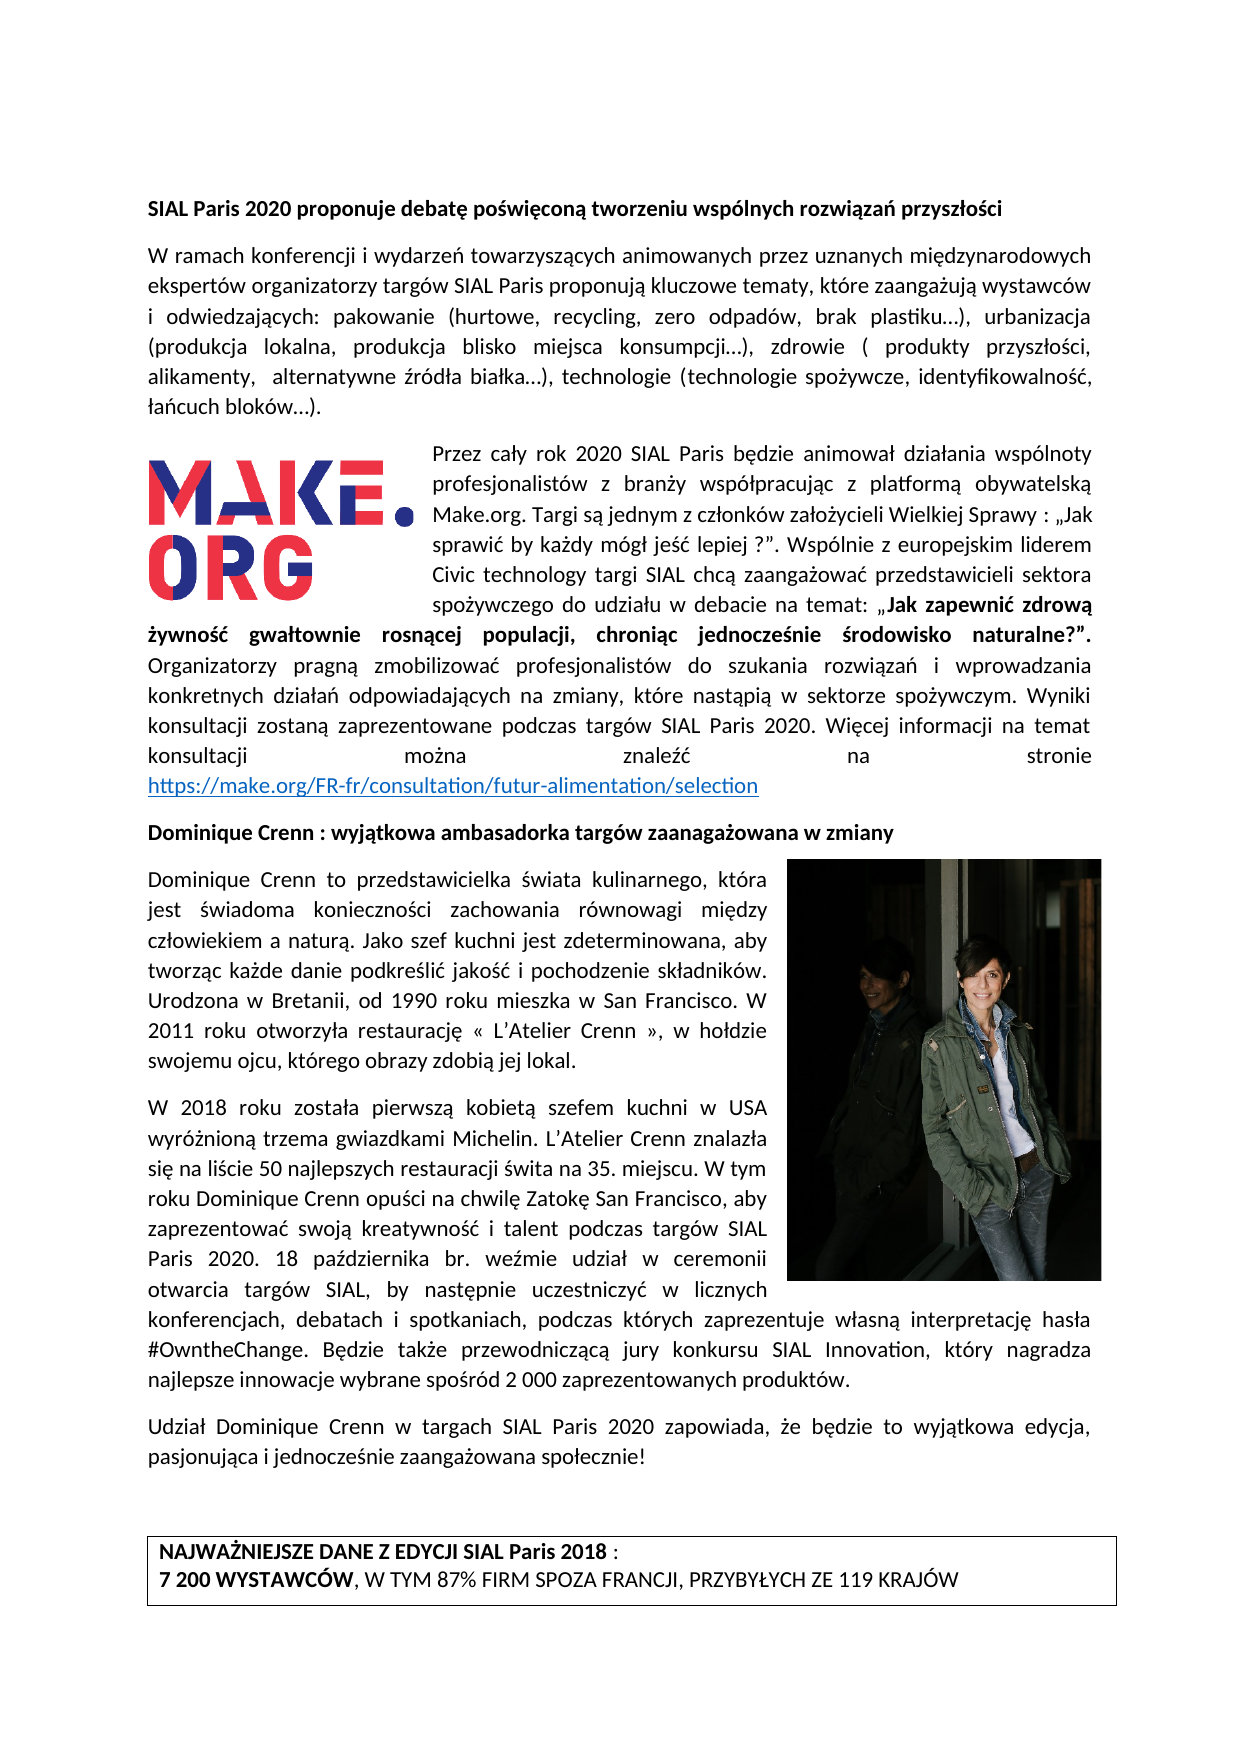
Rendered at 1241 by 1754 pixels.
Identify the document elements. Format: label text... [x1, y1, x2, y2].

picture [787, 859, 1103, 1278]
text W 2018 roku została pierwszą kobietą szefem kuchni w USA wyróżnioną trzema gwiazdkami Michelin. L’Atelier Crenn znalazła się na liście 50 najlepszych restauracji świta na 35. miejscu. W tym roku Dominique Crenn opuści na chwilę Zatokę San Francisco, aby zaprezentować swoją kreatywność i talent podczas targów SIAL Paris 2020. 18 października br. weźmie udział w ceremonii otwarcia targów SIAL, by następnie uczestniczyć w licznych konferencjach, debatach i spotkaniach, podczas których zaprezentuje własną interpretację hasła #OwntheChange. Będzie także przewodniczącą jury konkursu SIAL Innovation, który nagradza najlepsze innowacje wybrane spośród 2 000 zaprezentowanych produktów. [148, 1093, 1093, 1393]
text SIAL Paris 2020 proponuje debatę poświęconą tworzeniu wspólnych rozwiązań przyszłości [148, 194, 1093, 222]
text Udział Dominique Crenn w targach SIAL Paris 2020 zapowiada, że będzie to wyjątkowa edycja, pasjonująca i jednocześnie zaangażowana społecznie! [148, 1412, 1093, 1470]
text Przez cały rok 2020 SIAL Paris będzie animował działania wspólnoty profesjonalistów z branży współpracując z platformą obywatelską Make.org. Targi są jednym z członków założycieli Wielkiej Sprawy : „Jak sprawić by każdy mógł jeść lepiej ?”. Wspólnie z europejskim liderem Civic technology targi SIAL chcą zaangażować przedstawicieli sektora spożywczego do udziału w debacie na temat: „Jak zapewnić zdrową żywność gwałtownie rosnącej populacji, chroniąc jednocześnie środowisko naturalne?”. Organizatorzy pragną zmobilizować profesjonalistów do szukania rozwiązań i wprowadzania konkretnych działań odpowiadających na zmiany, które nastąpią w sektorze spożywczym. Wyniki konsultacji zostaną zaprezentowane podczas targów SIAL Paris 2020. Więcej informacji na temat konsultacji można znaleźć na stronie https://make.org/FR-fr/consultation/futur-alimentation/selection [148, 439, 1093, 799]
text Dominique Crenn to przedstawicielka świata kulinarnego, która jest świadoma konieczności zachowania równowagi między człowiekiem a naturą. Jako szef kuchni jest zdeterminowana, aby tworząc każde danie podkreślić jakość i pochodzenie składników. Urodzona w Bretanii, od 1990 roku mieszka w San Francisco. W 2011 roku otworzyła restaurację « L’Atelier Crenn », w hołdzie swojemu ojcu, którego obrazy zdobią jej lokal. [148, 865, 787, 1074]
text Dominique Crenn : wyjątkowa ambasadorka targów zaanagażowana w zmiany [148, 818, 1093, 846]
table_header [148, 1537, 1116, 1605]
text W ramach konferencji i wydarzeń towarzyszących animowanych przez uznanych międzynarodowych ekspertów organizatorzy targów SIAL Paris proponują kluczowe tematy, które zaangażują wystawców i odwiedzających: pakowanie (hurtowe, recycling, zero odpadów, brak plastiku…), urbanizacja (produkcja lokalna, produkcja blisko miejsca konsumpcji…), zdrowie ( produkty przyszłości, alikamenty, alternatywne źródła białka…), technologie (technologie spożywcze, identyfikowalność, łańcuch bloków…). [148, 241, 1093, 420]
picture [147, 451, 414, 604]
